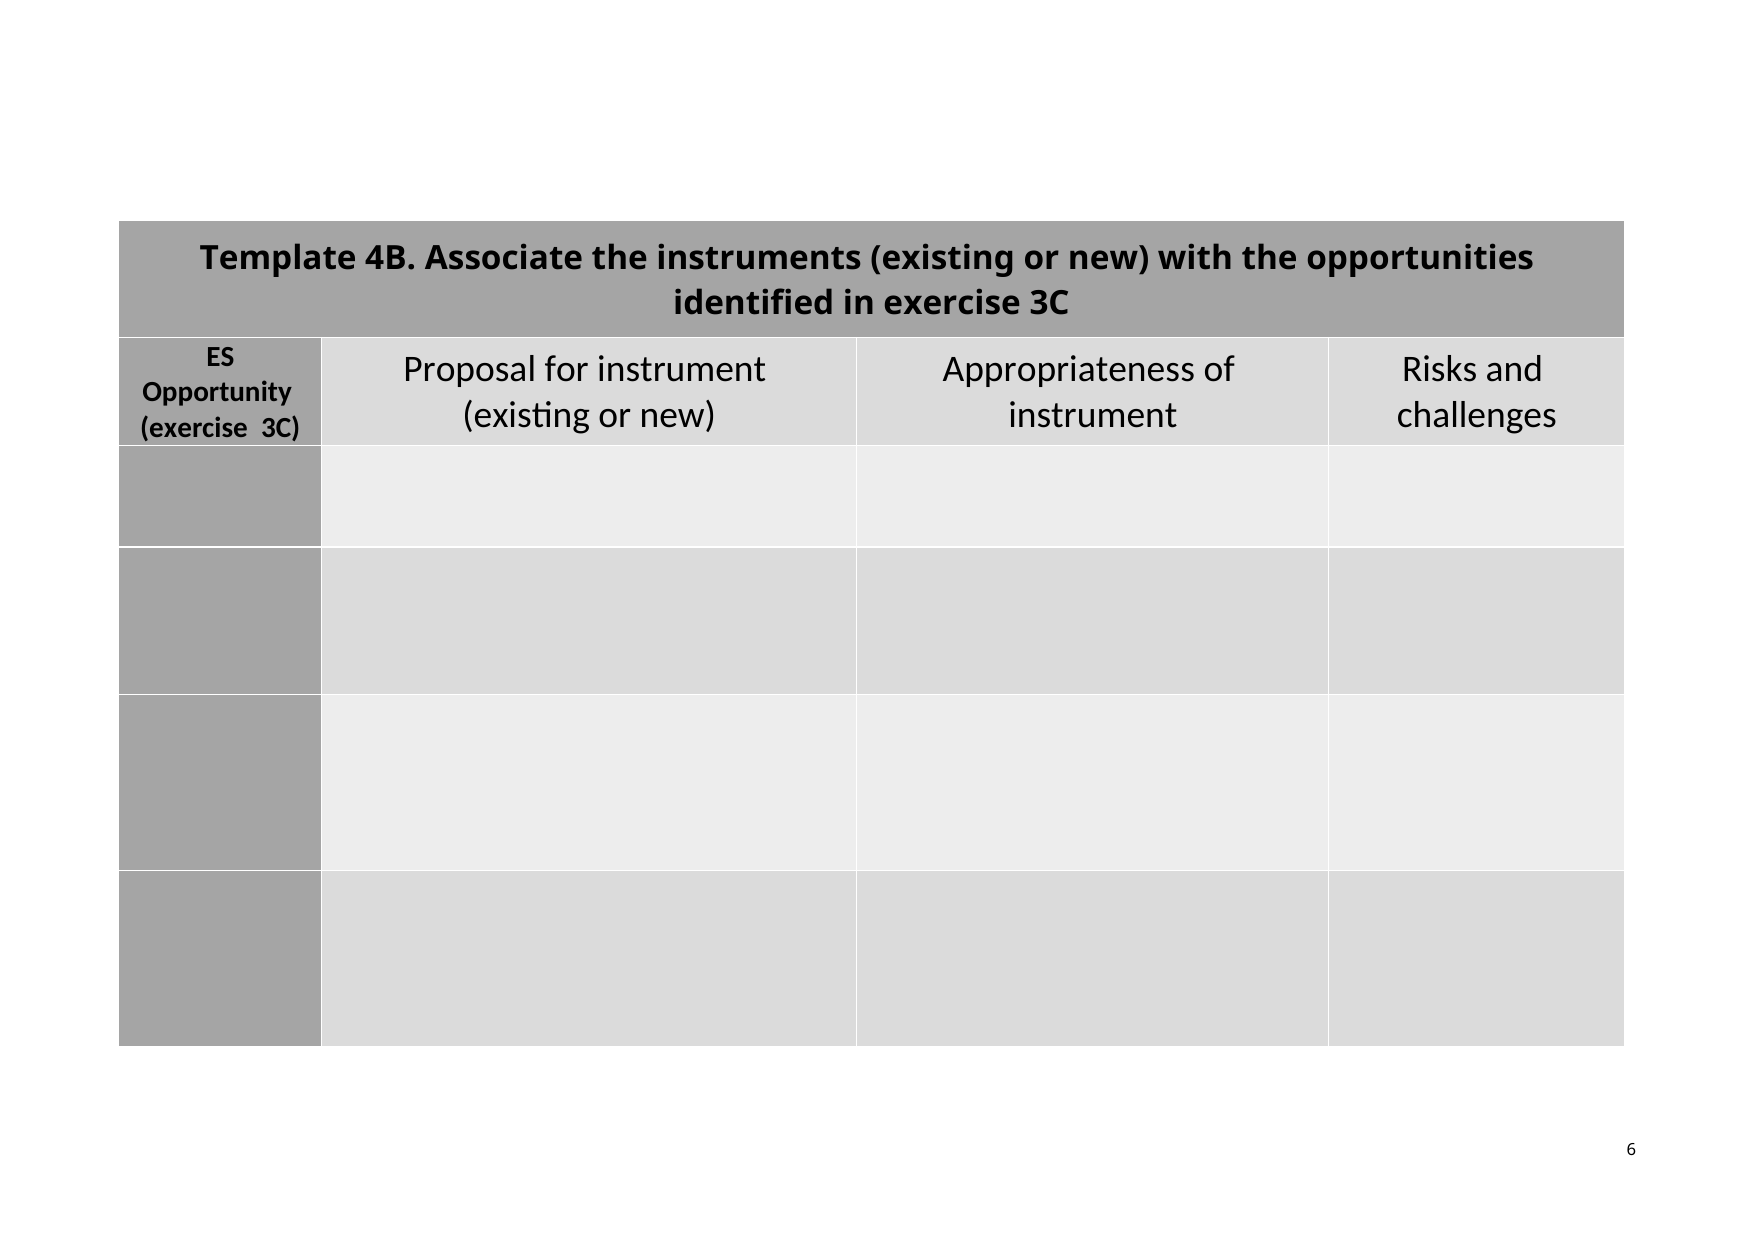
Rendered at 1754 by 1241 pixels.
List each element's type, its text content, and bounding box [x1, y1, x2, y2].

table_cell [1329, 446, 1624, 546]
table_cell [322, 446, 856, 546]
table_cell [857, 548, 1328, 694]
table_cell [119, 548, 321, 694]
table_cell Proposal for instrument (existing or new) [322, 338, 856, 445]
table_cell [857, 446, 1328, 546]
table_cell [322, 548, 856, 694]
table_cell [322, 695, 856, 870]
table_header Template 4B. Associate the instruments (existing or new) with the opportunities identified in exercise 3C [119, 221, 1624, 337]
table_cell [322, 871, 856, 1046]
table_cell [119, 695, 321, 870]
table_cell [119, 871, 321, 1046]
table_cell [1329, 695, 1624, 870]
table_cell ES Opportunity (exercise 3C) [119, 338, 321, 445]
table_cell [857, 695, 1328, 870]
table_cell [119, 446, 321, 546]
table_cell [857, 871, 1328, 1046]
table_cell Risks and challenges [1329, 338, 1624, 445]
table_cell Appropriateness of instrument [857, 338, 1328, 445]
table_cell [1329, 548, 1624, 694]
table_cell [1329, 871, 1624, 1046]
